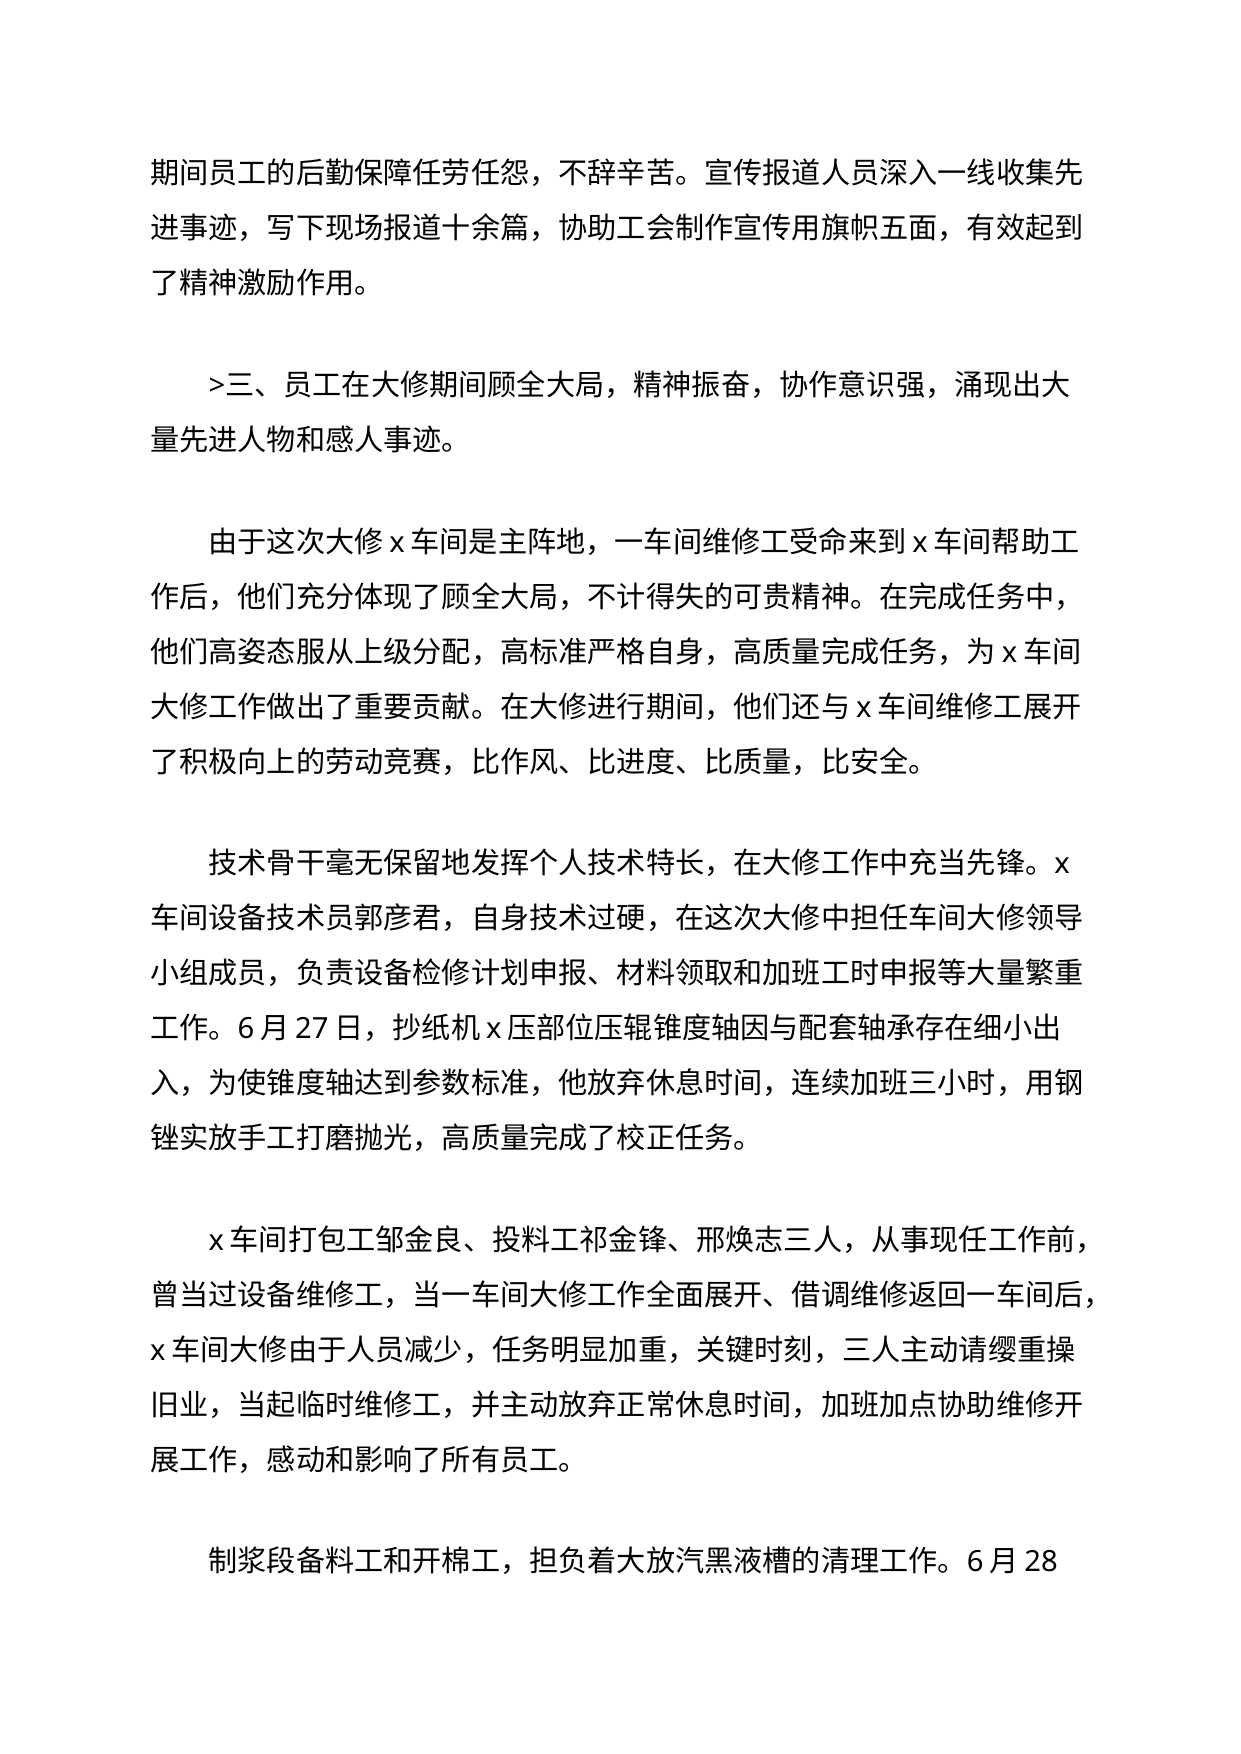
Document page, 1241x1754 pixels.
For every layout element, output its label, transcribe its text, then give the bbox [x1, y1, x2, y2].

text 技术骨干毫无保留地发挥个人技术特长，在大修工作中充当先锋。x车间设备技术员郭彦君，自身技术过硬，在这次大修中担任车间大修领导小组成员，负责设备检修计划申报、材料领取和加班工时申报等大量繁重工作。6月27日，抄纸机x压部位压辊锥度轴因与配套轴承存在细小出入，为使锥度轴达到参数标准，他放弃休息时间，连续加班三小时，用钢锉实放手工打磨抛光，高质量完成了校正任务。 [150, 840, 1090, 1157]
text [150, 1538, 1090, 1580]
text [150, 150, 1090, 302]
text >三、员工在大修期间顾全大局，精神振奋，协作意识强，涌现出大量先进人物和感人事迹。 [150, 362, 1090, 459]
text 由于这次大修x车间是主阵地，一车间维修工受命来到x车间帮助工作后，他们充分体现了顾全大局，不计得失的可贵精神。在完成任务中，他们高姿态服从上级分配，高标准严格自身，高质量完成任务，为x车间大修工作做出了重要贡献。在大修进行期间，他们还与x车间维修工展开了积极向上的劳动竞赛，比作风、比进度、比质量，比安全。 [150, 518, 1090, 781]
text x车间打包工邹金良、投料工祁金锋、邢焕志三人，从事现任工作前，曾当过设备维修工，当一车间大修工作全面展开、借调维修返回一车间后，x车间大修由于人员减少，任务明显加重，关键时刻，三人主动请缨重操旧业，当起临时维修工，并主动放弃正常休息时间，加班加点协助维修开展工作，感动和影响了所有员工。 [150, 1216, 1090, 1478]
